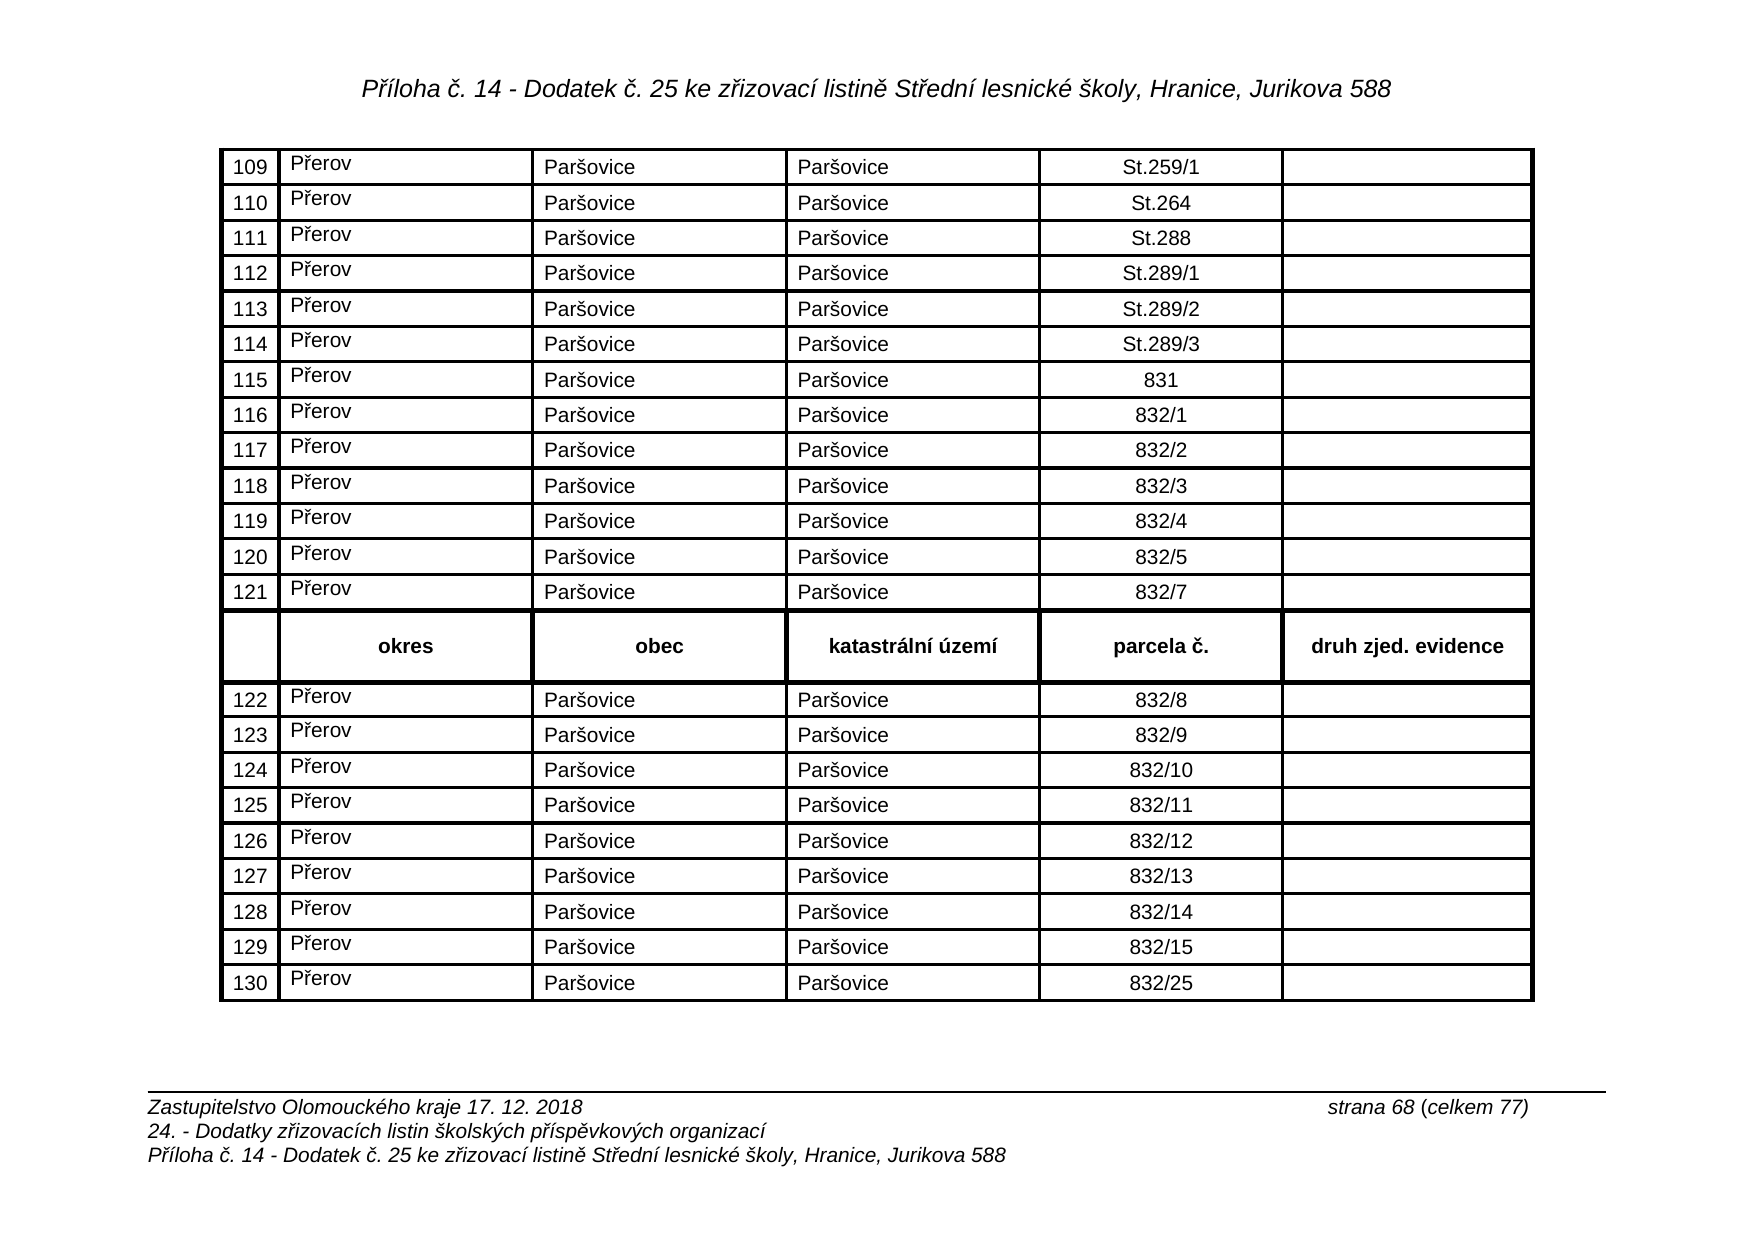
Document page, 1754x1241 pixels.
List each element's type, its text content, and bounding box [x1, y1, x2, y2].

table_cell 832/14 [1041, 895, 1281, 928]
table_cell Paršovice [788, 860, 1038, 892]
table_cell Přerov [281, 825, 531, 857]
table_cell parcela č. [1042, 613, 1280, 680]
table_cell Paršovice [788, 895, 1038, 928]
table_cell obec [535, 613, 784, 680]
table_cell 126 [224, 825, 277, 857]
table_cell 120 [224, 540, 277, 573]
table_cell [1284, 222, 1530, 254]
table_cell [1284, 151, 1530, 183]
table_cell Paršovice [788, 966, 1038, 998]
table_cell 832/3 [1041, 470, 1281, 502]
table_cell 125 [224, 789, 277, 821]
table_cell Paršovice [788, 186, 1038, 218]
table_cell Paršovice [534, 754, 785, 786]
table_cell 129 [224, 931, 277, 963]
table_cell St.259/1 [1041, 151, 1281, 183]
table_cell Paršovice [534, 685, 785, 715]
table_cell Paršovice [788, 789, 1038, 821]
table_cell 832/7 [1041, 576, 1281, 608]
table_cell Paršovice [534, 825, 785, 857]
table_cell [224, 613, 277, 680]
table_cell [1284, 434, 1530, 466]
table_cell Paršovice [534, 434, 785, 466]
table_cell Přerov [281, 754, 531, 786]
table_cell Paršovice [788, 293, 1038, 325]
table_cell 111 [224, 222, 277, 254]
table_cell druh zjed. evidence [1285, 613, 1530, 680]
table_cell Paršovice [788, 576, 1038, 608]
table_cell Paršovice [534, 328, 785, 360]
table_cell Paršovice [534, 293, 785, 325]
table_cell 116 [224, 399, 277, 431]
table_cell okres [281, 613, 530, 680]
table_cell Paršovice [534, 470, 785, 502]
table_cell Přerov [281, 222, 531, 254]
table_cell Paršovice [788, 434, 1038, 466]
table_cell St.289/1 [1041, 257, 1281, 289]
table_cell Paršovice [788, 685, 1038, 715]
table_cell [1284, 257, 1530, 289]
table_cell 832/2 [1041, 434, 1281, 466]
table_cell Paršovice [788, 363, 1038, 396]
table_cell Přerov [281, 931, 531, 963]
table_cell Paršovice [534, 399, 785, 431]
table_cell St.288 [1041, 222, 1281, 254]
table_cell [1284, 540, 1530, 573]
table_cell [1284, 895, 1530, 928]
table_cell 115 [224, 363, 277, 396]
table_cell Paršovice [534, 186, 785, 218]
table_cell Přerov [281, 505, 531, 537]
table_cell 832/10 [1041, 754, 1281, 786]
table_cell St.264 [1041, 186, 1281, 218]
table_cell Paršovice [534, 363, 785, 396]
table_cell 831 [1041, 363, 1281, 396]
table_cell 122 [224, 685, 277, 715]
table_cell Přerov [281, 470, 531, 502]
table_cell [1284, 685, 1530, 715]
table_cell Přerov [281, 860, 531, 892]
table_cell Paršovice [788, 931, 1038, 963]
table_cell Paršovice [788, 540, 1038, 573]
table_cell [1284, 966, 1530, 998]
table_cell Paršovice [534, 718, 785, 751]
table_cell 109 [224, 151, 277, 183]
table_cell 127 [224, 860, 277, 892]
table_cell 832/9 [1041, 718, 1281, 751]
table_cell Paršovice [534, 966, 785, 998]
table_cell Přerov [281, 718, 531, 751]
table_cell 832/12 [1041, 825, 1281, 857]
table_cell 832/25 [1041, 966, 1281, 998]
table_cell [1284, 399, 1530, 431]
table_cell 118 [224, 470, 277, 502]
table_cell Paršovice [788, 754, 1038, 786]
table_cell Paršovice [788, 399, 1038, 431]
table_cell Přerov [281, 685, 531, 715]
table_cell Paršovice [788, 328, 1038, 360]
table_cell Paršovice [788, 825, 1038, 857]
table_cell [1284, 505, 1530, 537]
table_cell Přerov [281, 151, 531, 183]
table_cell Paršovice [534, 151, 785, 183]
table_cell 123 [224, 718, 277, 751]
table_cell 130 [224, 966, 277, 998]
table_cell [1284, 931, 1530, 963]
table_cell Přerov [281, 399, 531, 431]
table_cell [1284, 825, 1530, 857]
table_cell [1284, 754, 1530, 786]
table_cell St.289/2 [1041, 293, 1281, 325]
table_cell [1284, 576, 1530, 608]
table_cell [1284, 789, 1530, 821]
table_cell Paršovice [788, 151, 1038, 183]
table_cell 124 [224, 754, 277, 786]
table_cell 832/11 [1041, 789, 1281, 821]
table_cell 113 [224, 293, 277, 325]
table_cell [1284, 718, 1530, 751]
table_cell Paršovice [788, 222, 1038, 254]
table_cell Přerov [281, 895, 531, 928]
table_cell 832/4 [1041, 505, 1281, 537]
table_cell Přerov [281, 576, 531, 608]
table_cell Přerov [281, 328, 531, 360]
table_cell Přerov [281, 257, 531, 289]
table_cell 832/5 [1041, 540, 1281, 573]
table_cell katastrální území [789, 613, 1037, 680]
table_cell 128 [224, 895, 277, 928]
table_cell Přerov [281, 186, 531, 218]
table_cell [1284, 470, 1530, 502]
table_cell Paršovice [534, 576, 785, 608]
table_cell Paršovice [788, 257, 1038, 289]
table_cell 832/15 [1041, 931, 1281, 963]
table_cell Přerov [281, 434, 531, 466]
table_cell 117 [224, 434, 277, 466]
table_cell 832/8 [1041, 685, 1281, 715]
table_cell Přerov [281, 789, 531, 821]
table_cell Paršovice [534, 257, 785, 289]
table_cell Paršovice [788, 470, 1038, 502]
table_cell Paršovice [534, 505, 785, 537]
table_cell 114 [224, 328, 277, 360]
table_cell Paršovice [534, 789, 785, 821]
table_cell Paršovice [534, 931, 785, 963]
table_cell Paršovice [534, 860, 785, 892]
table_cell 112 [224, 257, 277, 289]
table_cell Přerov [281, 966, 531, 998]
table_cell Paršovice [788, 505, 1038, 537]
table_cell [1284, 186, 1530, 218]
table_cell 832/13 [1041, 860, 1281, 892]
table_cell Přerov [281, 363, 531, 396]
table_cell 110 [224, 186, 277, 218]
table_cell [1284, 328, 1530, 360]
table_cell [1284, 860, 1530, 892]
table_cell [1284, 293, 1530, 325]
table_cell 832/1 [1041, 399, 1281, 431]
table_cell 121 [224, 576, 277, 608]
table_cell Paršovice [534, 222, 785, 254]
table_cell Přerov [281, 293, 531, 325]
table_cell Přerov [281, 540, 531, 573]
table_cell Paršovice [534, 540, 785, 573]
table_cell 119 [224, 505, 277, 537]
table_cell Paršovice [534, 895, 785, 928]
table_cell St.289/3 [1041, 328, 1281, 360]
table_cell [1284, 363, 1530, 396]
table_cell Paršovice [788, 718, 1038, 751]
